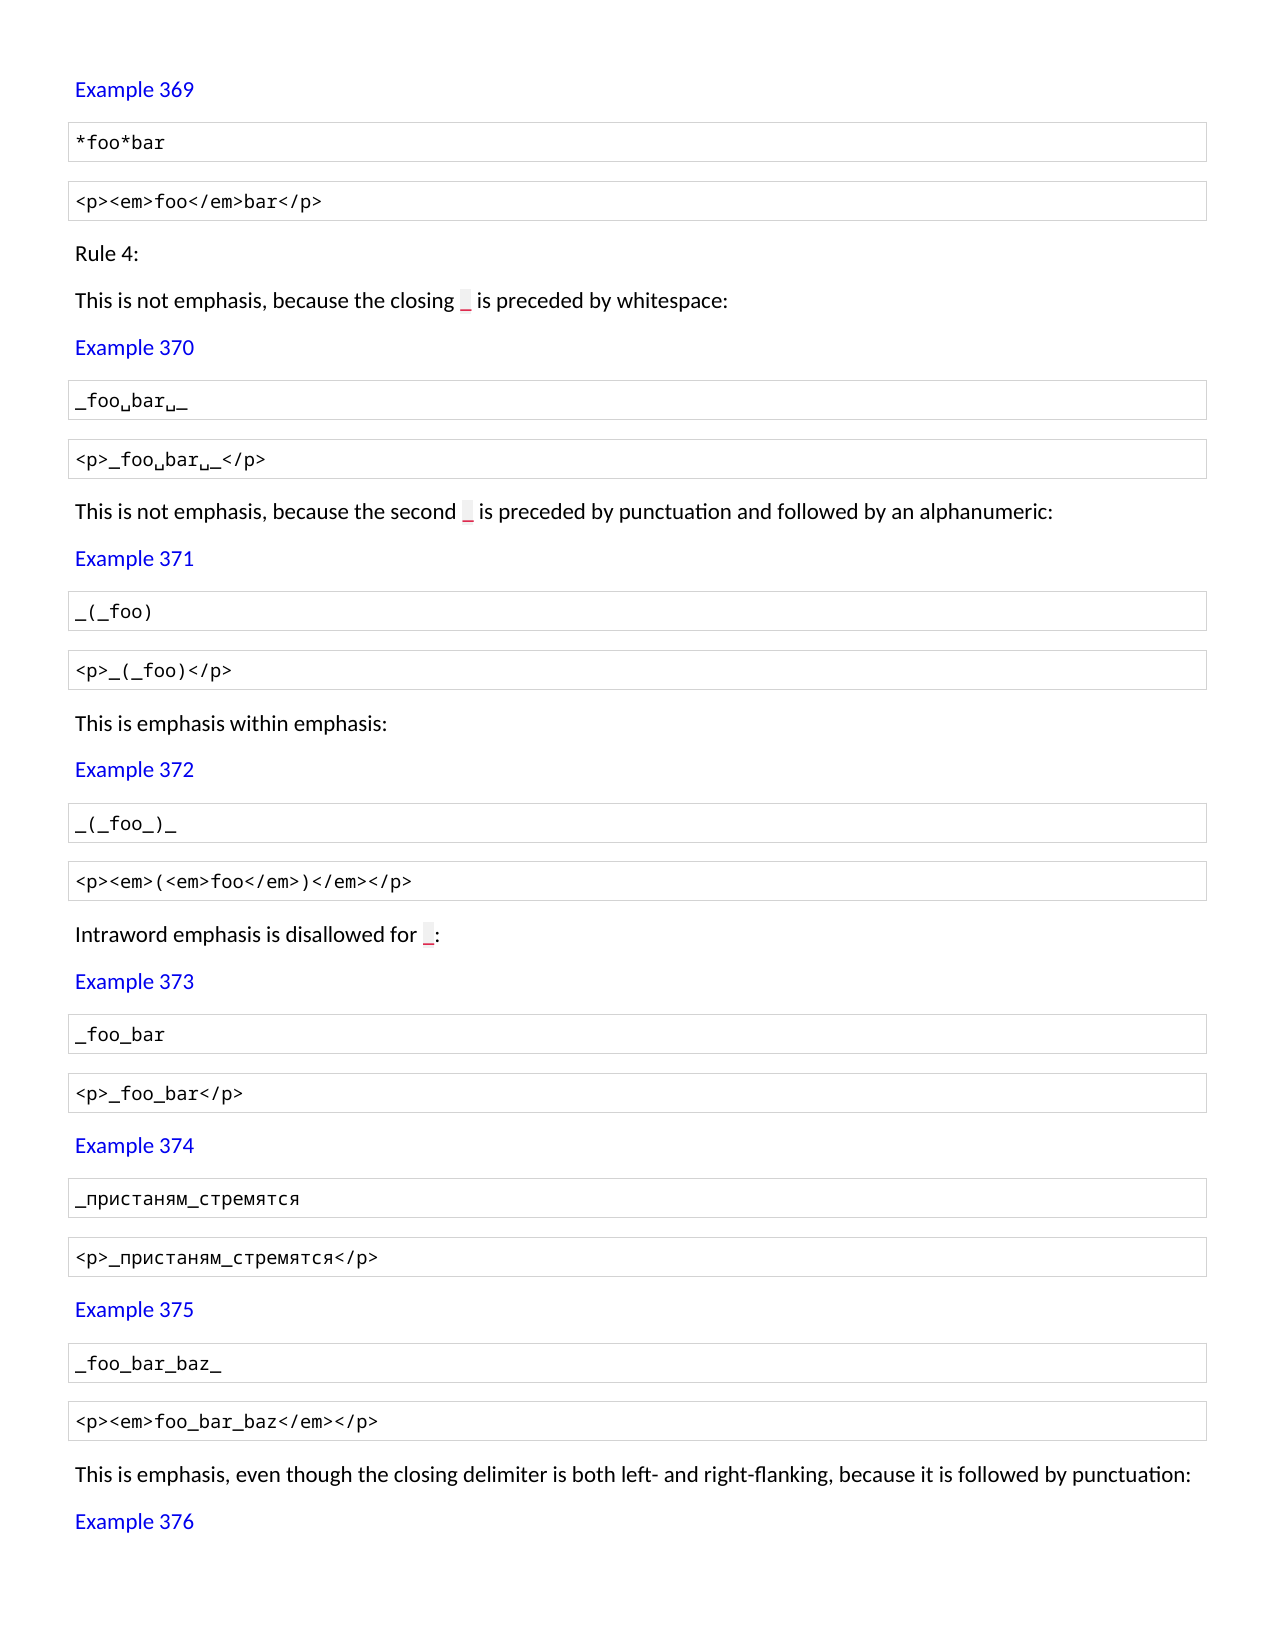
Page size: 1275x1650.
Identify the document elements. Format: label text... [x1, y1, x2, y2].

text <p><em>(<em>foo</em>)</em></p> [69, 862, 1206, 900]
text Example 370 [75, 333, 1200, 361]
text Example 372 [75, 756, 1200, 784]
text <p>_пристаням_стремятся</p> [69, 1238, 1206, 1276]
text Example 371 [75, 544, 1200, 572]
text <p><em>foo</em>bar</p> [69, 182, 1206, 220]
text Example 376 [75, 1507, 1200, 1535]
text <p>_(_foo)</p> [69, 651, 1206, 689]
text _foo_bar_baz_ [69, 1344, 1206, 1382]
text _(_foo) [69, 592, 1206, 630]
text Rule 4: [75, 239, 1200, 267]
text <p><em>foo_bar_baz</em></p> [69, 1402, 1206, 1440]
text <p>_foo␣bar␣_</p> [69, 440, 1206, 478]
text Example 373 [75, 967, 1200, 995]
text Example 369 [75, 75, 1200, 103]
text Example 374 [75, 1131, 1200, 1159]
text This is not emphasis, because the second _ is preceded by punctuation and followed by an alphanumeric: [75, 497, 1200, 526]
text This is emphasis, even though the closing delimiter is both left- and right-flanking, because it is followed by punctuation: [75, 1460, 1200, 1488]
text <p>_foo_bar</p> [69, 1074, 1206, 1112]
text Example 375 [75, 1296, 1200, 1324]
text _foo␣bar␣_ [69, 381, 1206, 419]
text _(_foo_)_ [69, 804, 1206, 842]
text This is not emphasis, because the closing _ is preceded by whitespace: [75, 286, 1200, 314]
text Intraword emphasis is disallowed for _: [75, 920, 1200, 948]
text This is emphasis within emphasis: [75, 709, 1200, 737]
text *foo*bar [69, 123, 1206, 161]
text _пристаням_стремятся [69, 1179, 1206, 1217]
text _foo_bar [69, 1015, 1206, 1053]
